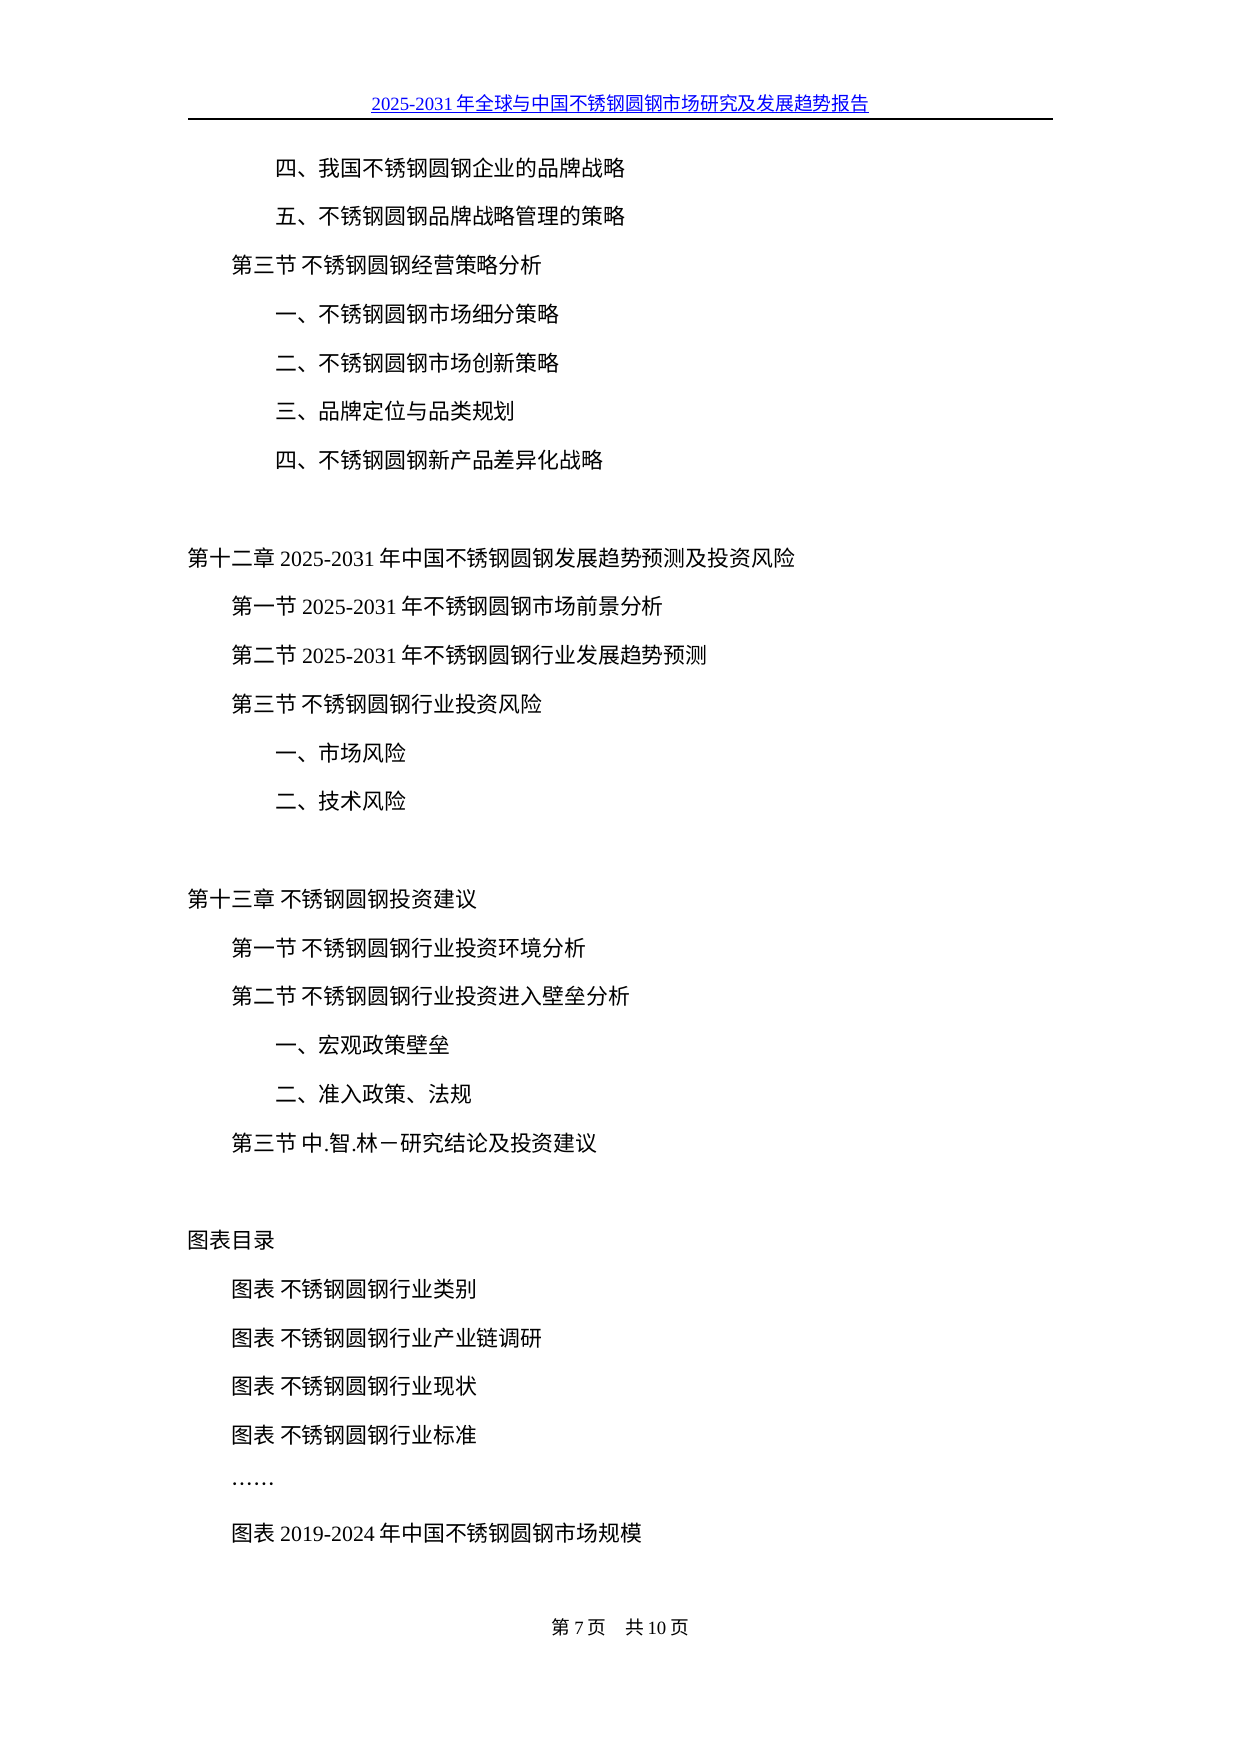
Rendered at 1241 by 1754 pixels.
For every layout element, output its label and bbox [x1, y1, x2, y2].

text [187, 150, 1053, 1548]
